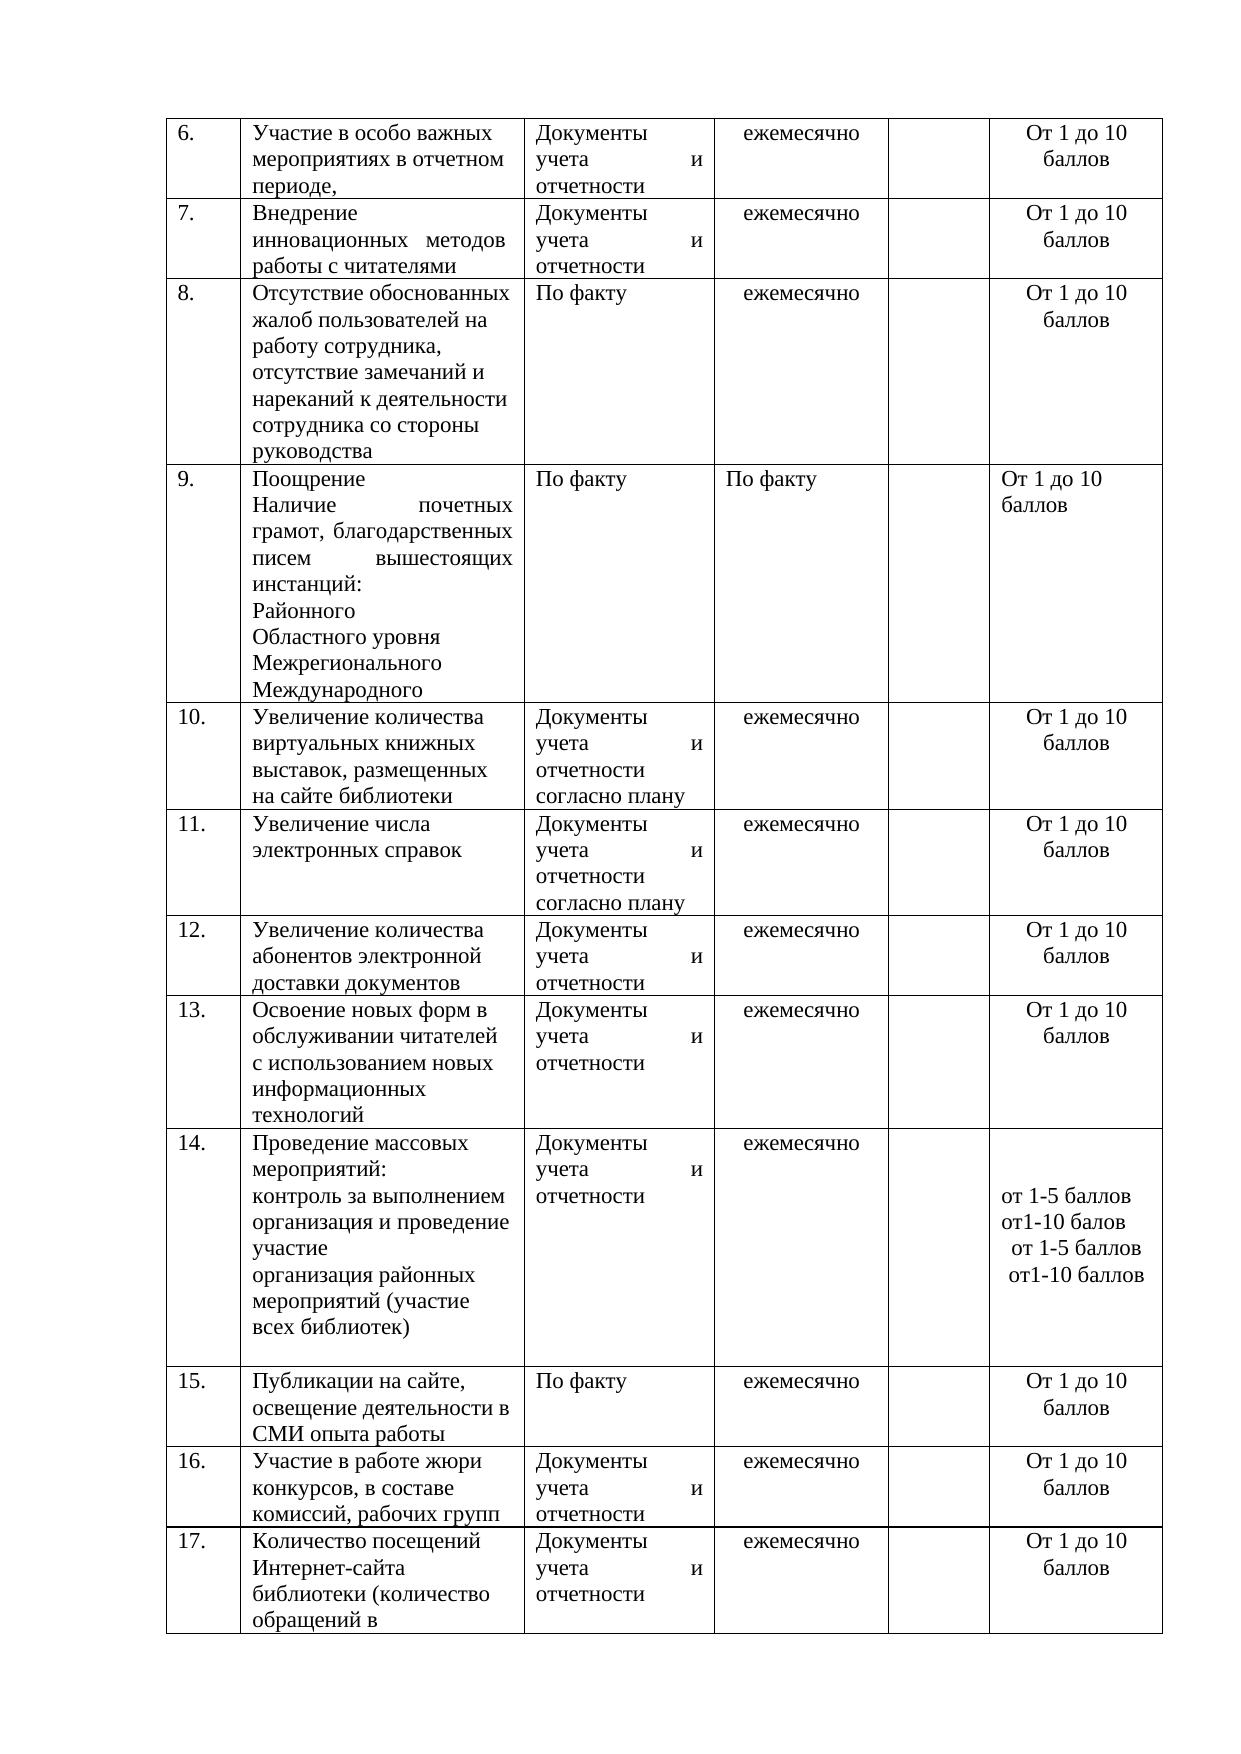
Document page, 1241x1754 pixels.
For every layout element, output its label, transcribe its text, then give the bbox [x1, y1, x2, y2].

table_cell Документы учета и отчетности [525, 1447, 714, 1526]
table_cell От 1 до 10 баллов [990, 199, 1162, 278]
table_cell От 1 до 10 баллов [990, 703, 1162, 808]
table_cell [889, 996, 989, 1128]
table_cell [889, 810, 989, 915]
table_cell 15. [167, 1367, 240, 1446]
table_cell Освоение новых форм в обслуживании читателей с использованием новых информационных технологий [241, 996, 524, 1128]
table_cell Увеличение числа электронных справок [241, 810, 524, 915]
table_cell ежемесячно [715, 279, 888, 464]
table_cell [525, 119, 714, 198]
table_cell 7. [167, 199, 240, 278]
table_cell [889, 279, 989, 464]
table_cell Документы учета и отчетности [525, 916, 714, 995]
table_cell [889, 703, 989, 808]
table_cell 9. [167, 465, 240, 702]
table_cell ежемесячно [715, 1447, 888, 1526]
table_cell [889, 1528, 989, 1633]
table_cell [889, 916, 989, 995]
table_cell ежемесячно [715, 1367, 888, 1446]
table_cell 6. [167, 119, 240, 198]
table_cell Документы учета и отчетности согласно плану [525, 810, 714, 915]
table_cell ежемесячно [715, 916, 888, 995]
table_cell Проведение массовых мероприятий: контроль за выполнением организация и проведение участие организация районных мероприятий (участие всех библиотек) [241, 1129, 524, 1366]
table_cell 14. [167, 1129, 240, 1366]
table_cell [889, 1129, 989, 1366]
table_cell Внедрение инновационных методов работы с читателями [241, 199, 524, 278]
table_cell 12. [167, 916, 240, 995]
table_cell От 1 до 10 баллов [990, 279, 1162, 464]
table_cell Поощрение Наличие почетных грамот, благодарственных писем вышестоящих инстанций: Районного Областного уровня Межрегионального Международного [241, 465, 524, 702]
table_cell [889, 1447, 989, 1526]
table_cell Участие в работе жюри конкурсов, в составе комиссий, рабочих групп [241, 1447, 524, 1526]
table_cell 11. [167, 810, 240, 915]
table_cell 10. [167, 703, 240, 808]
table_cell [525, 1528, 714, 1633]
table_cell [889, 119, 989, 198]
table_cell Документы учета и отчетности согласно плану [525, 703, 714, 808]
table_cell ежемесячно [715, 1528, 888, 1633]
table_cell Увеличение количества абонентов электронной доставки документов [241, 916, 524, 995]
table_cell 8. [167, 279, 240, 464]
table_cell Документы учета и отчетности [525, 199, 714, 278]
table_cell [241, 1528, 524, 1633]
table_cell ежемесячно [715, 199, 888, 278]
table_cell Участие в особо важных мероприятиях в отчетном периоде, [241, 119, 524, 198]
table_cell По факту [525, 1367, 714, 1446]
table_cell [889, 199, 989, 278]
table_cell От 1 до 10 баллов [990, 465, 1162, 702]
table_cell Документы учета и отчетности [525, 1129, 714, 1366]
table_cell ежемесячно [715, 703, 888, 808]
table_cell От 1 до 10 баллов [990, 119, 1162, 198]
table_cell От 1 до 10 баллов [990, 916, 1162, 995]
table_cell ежемесячно [715, 119, 888, 198]
table_cell [889, 465, 989, 702]
table_cell Документы учета и отчетности [525, 996, 714, 1128]
table_cell ежемесячно [715, 1129, 888, 1366]
table_cell Увеличение количества виртуальных книжных выставок, размещенных на сайте библиотеки [241, 703, 524, 808]
table_cell Публикации на сайте, освещение деятельности в СМИ опыта работы [241, 1367, 524, 1446]
table_cell От 1 до 10 баллов [990, 1528, 1162, 1633]
table_cell 17. [167, 1528, 240, 1633]
table_cell Отсутствие обоснованных жалоб пользователей на работу сотрудника, отсутствие замечаний и нареканий к деятельности сотрудника со стороны руководства [241, 279, 524, 464]
table_cell 13. [167, 996, 240, 1128]
table_cell ежемесячно [715, 810, 888, 915]
table_cell От 1 до 10 баллов [990, 996, 1162, 1128]
table_cell ежемесячно [715, 996, 888, 1128]
table_cell от 1-5 баллов от1-10 балов от 1-5 баллов от1-10 баллов [990, 1129, 1162, 1366]
table_cell [889, 1367, 989, 1446]
table_cell По факту [715, 465, 888, 702]
table_cell По факту [525, 465, 714, 702]
table_cell От 1 до 10 баллов [990, 1367, 1162, 1446]
table_cell От 1 до 10 баллов [990, 810, 1162, 915]
table_cell 16. [167, 1447, 240, 1526]
table_cell По факту [525, 279, 714, 464]
table_cell От 1 до 10 баллов [990, 1447, 1162, 1526]
